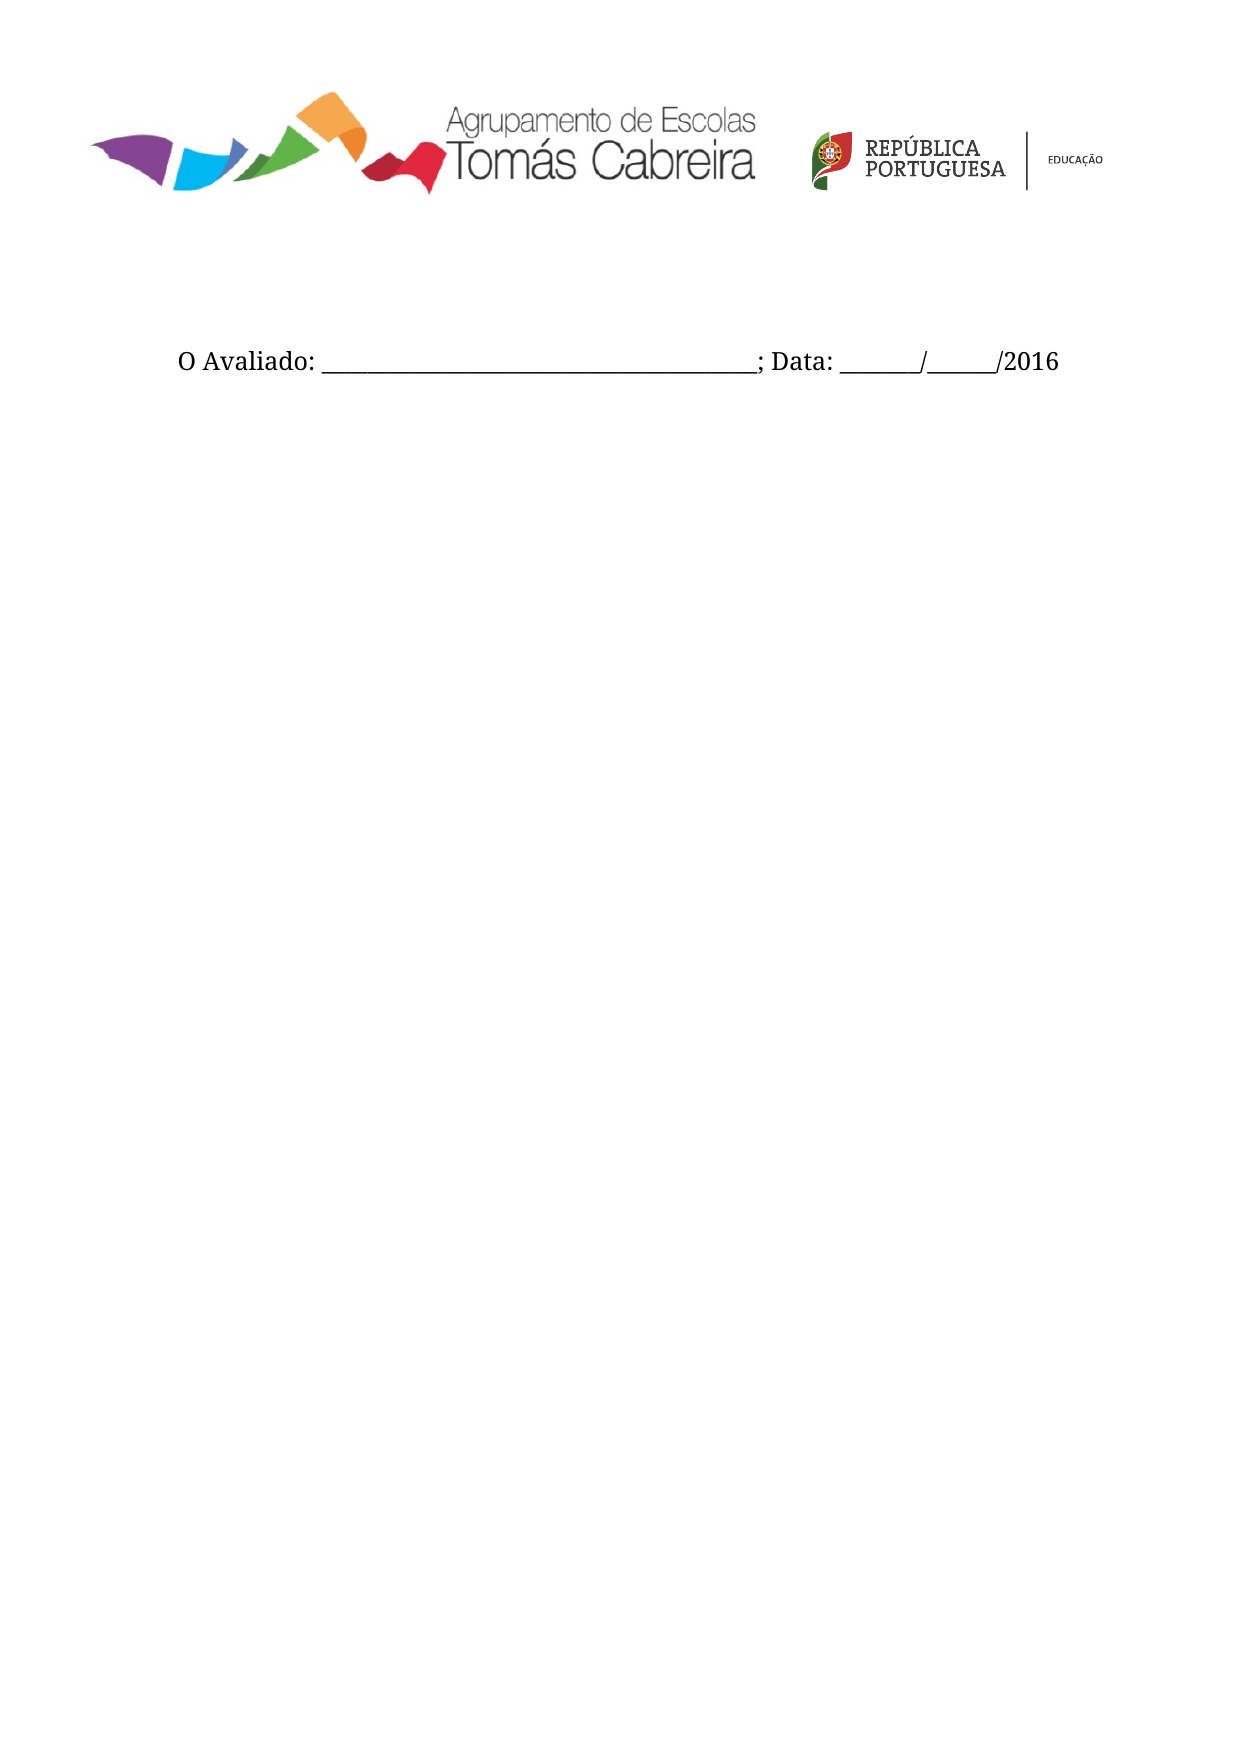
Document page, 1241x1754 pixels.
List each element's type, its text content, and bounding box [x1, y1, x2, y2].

picture [83, 85, 761, 198]
picture [792, 103, 1123, 219]
text O Avaliado: ______________________________________; Data: _______/______/2016 [177, 344, 1122, 378]
